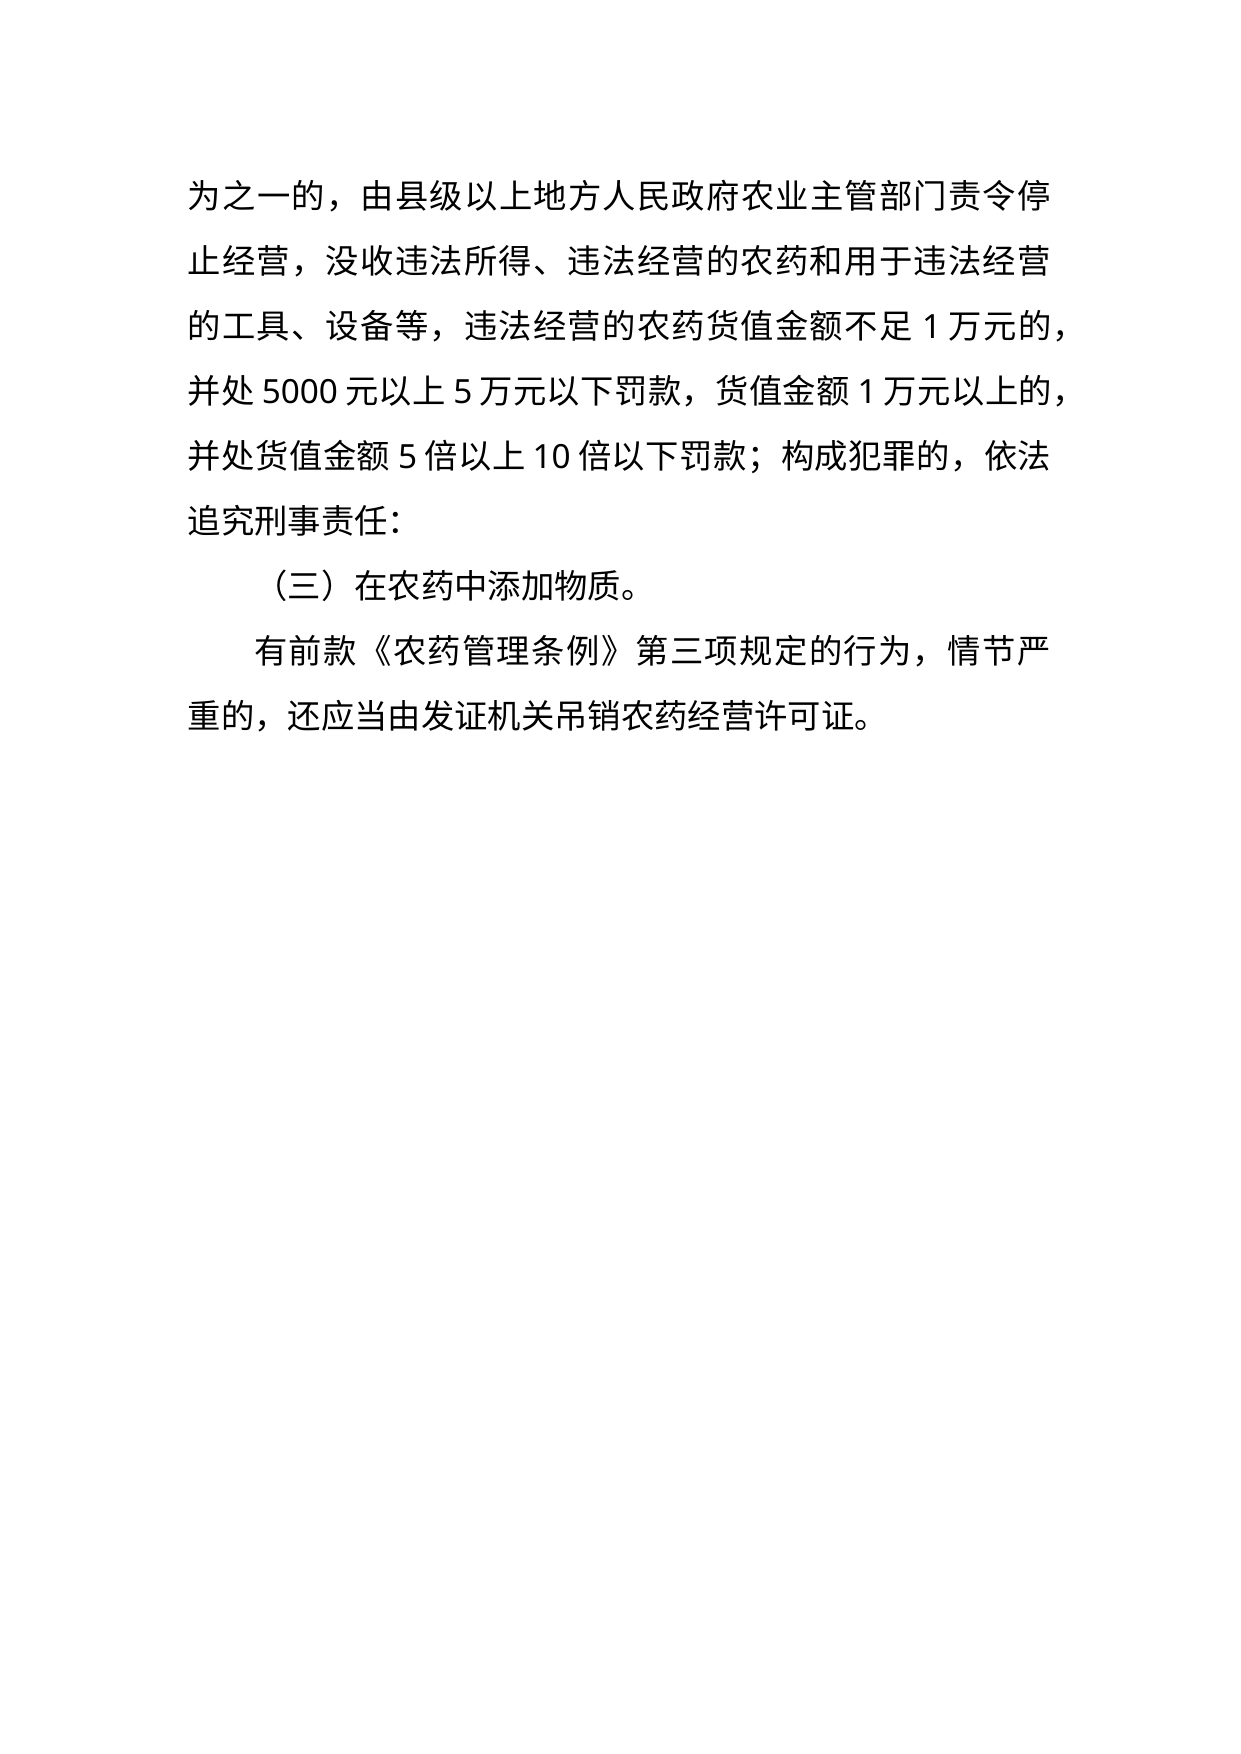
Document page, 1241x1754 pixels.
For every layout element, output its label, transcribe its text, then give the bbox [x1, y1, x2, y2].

text （三）在农药中添加物质。 [187, 552, 1053, 617]
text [187, 162, 1053, 552]
text 有前款《农药管理条例》第三项规定的行为，情节严重的，还应当由发证机关吊销农药经营许可证。 [187, 617, 1053, 747]
